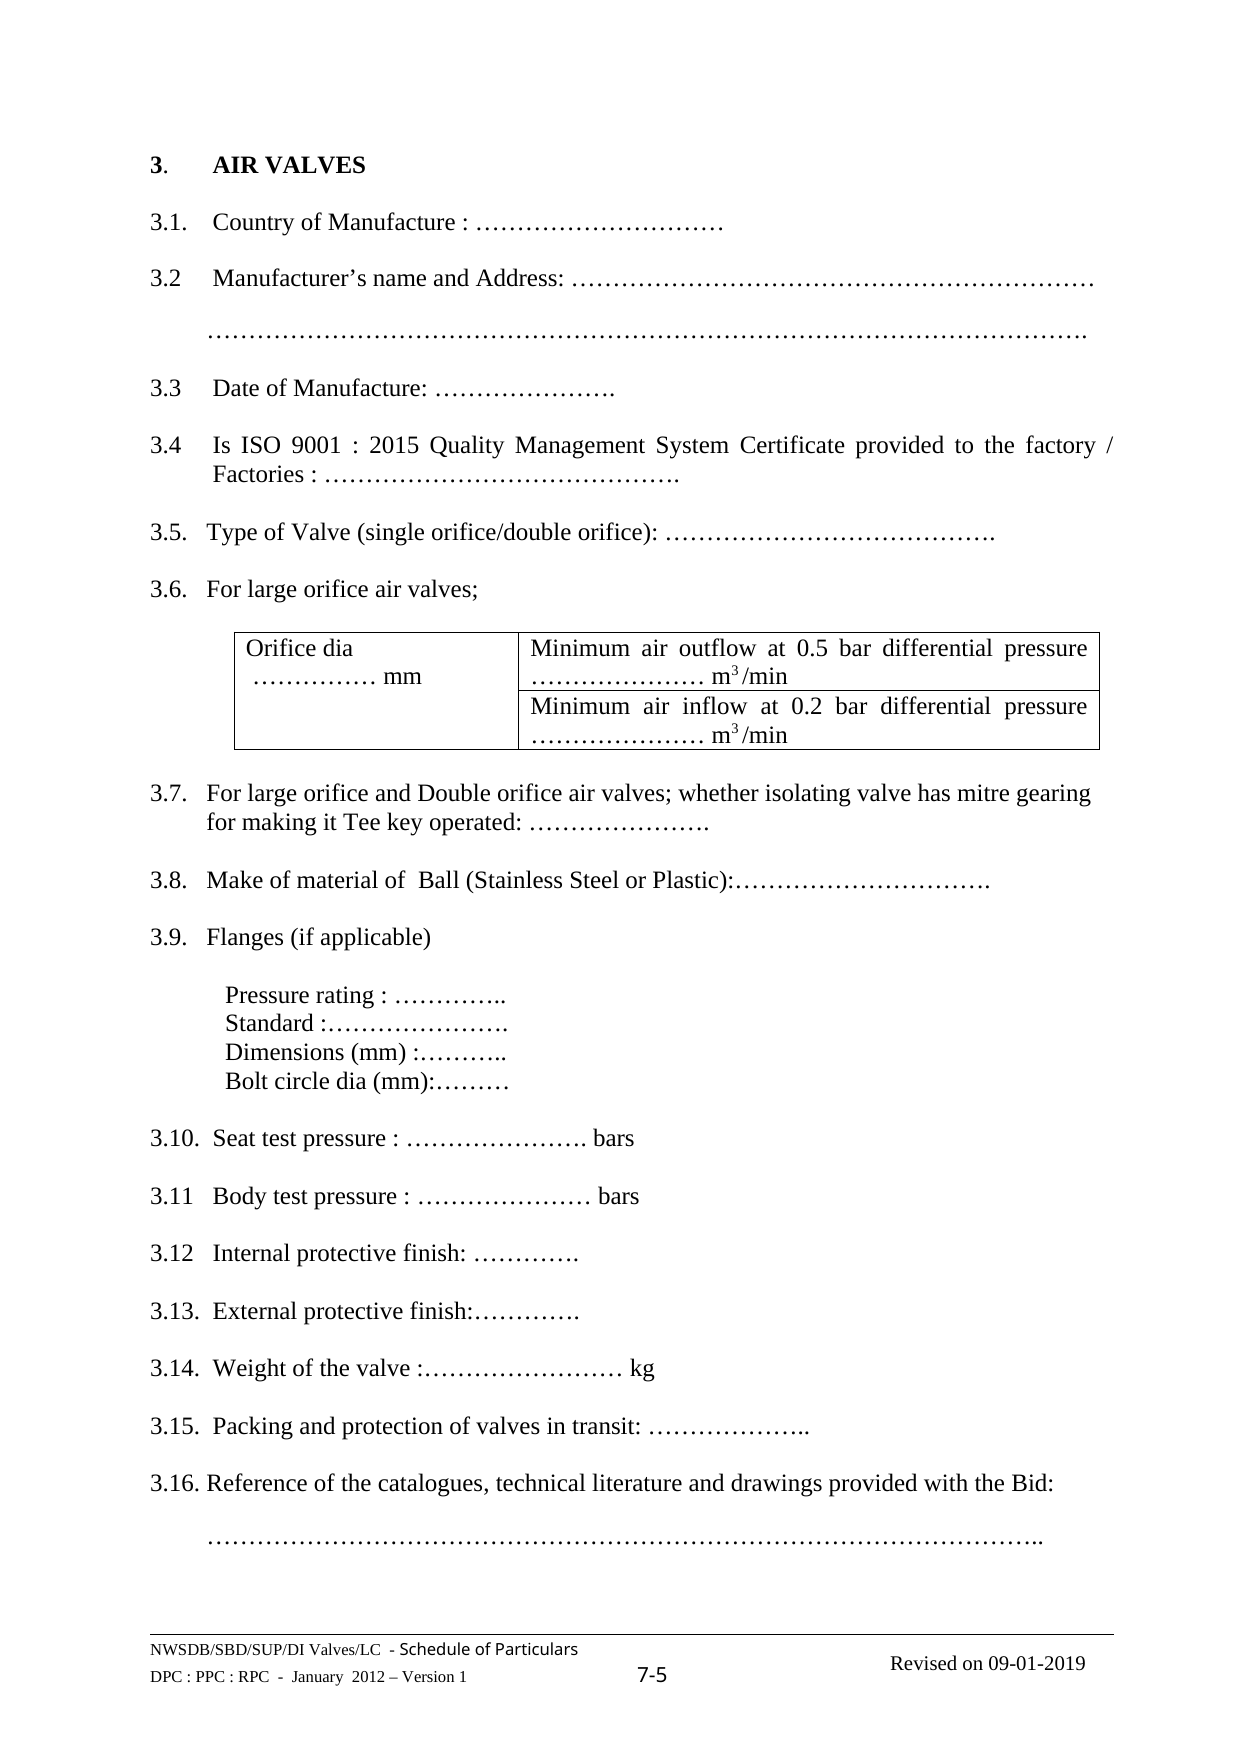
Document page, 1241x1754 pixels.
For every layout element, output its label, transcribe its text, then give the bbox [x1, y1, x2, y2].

text 3.11 Body test pressure : ………………… bars [150, 1181, 1114, 1210]
text 3.5. Type of Valve (single orifice/double orifice): …………………………………. [150, 517, 1114, 545]
text 3.12 Internal protective finish: …………. [150, 1238, 1114, 1267]
text 3.6. For large orifice air valves; [150, 574, 1114, 603]
text 3.4 Is ISO 9001 : 2015 Quality Management System Certificate provided to the factory / Factories : ……………………………………. [150, 430, 1114, 488]
text Standard :…………………. [225, 1008, 1114, 1037]
table_header Orifice dia …………… mm [235, 633, 518, 749]
text 3. AIR VALVES [150, 150, 1114, 179]
text 3.2 Manufacturer’s name and Address: ……………………………………………………… [150, 263, 1114, 291]
text 3.15. Packing and protection of valves in transit: ……………….. [150, 1411, 1114, 1440]
text for making it Tee key operated: …………………. [150, 807, 1114, 836]
text 3.14. Weight of the valve :…………………… kg [150, 1353, 1114, 1382]
text 3.7. For large orifice and Double orifice air valves; whether isolating valve has mitre gearing [150, 778, 1114, 807]
text 3.16. Reference of the catalogues, technical literature and drawings provided with the Bid: [150, 1468, 1114, 1497]
text 3.3 Date of Manufacture: …………………. [150, 373, 1114, 402]
text ……………………………………………………………………………………….. [150, 1521, 1114, 1550]
text Pressure rating : ………….. [225, 980, 1114, 1008]
table_header Minimum air outflow at 0.5 bar differential pressure ………………… m3 /min [519, 633, 1099, 690]
text ……………………………………………………………………………………………. [150, 315, 1114, 344]
text 3.13. External protective finish:…………. [150, 1296, 1114, 1325]
text 3.8. Make of material of Ball (Stainless Steel or Plastic):…………………………. [150, 865, 1114, 893]
text Bolt circle dia (mm):……… [225, 1066, 1114, 1095]
table_cell Minimum air inflow at 0.2 bar differential pressure ………………… m3 /min [519, 691, 1099, 749]
text 3.9. Flanges (if applicable) [150, 922, 1114, 951]
text 3.10. Seat test pressure : …………………. bars [150, 1123, 1114, 1152]
text Dimensions (mm) :……….. [225, 1037, 1114, 1066]
text 3.1. Country of Manufacture : ………………………… [150, 207, 1114, 236]
